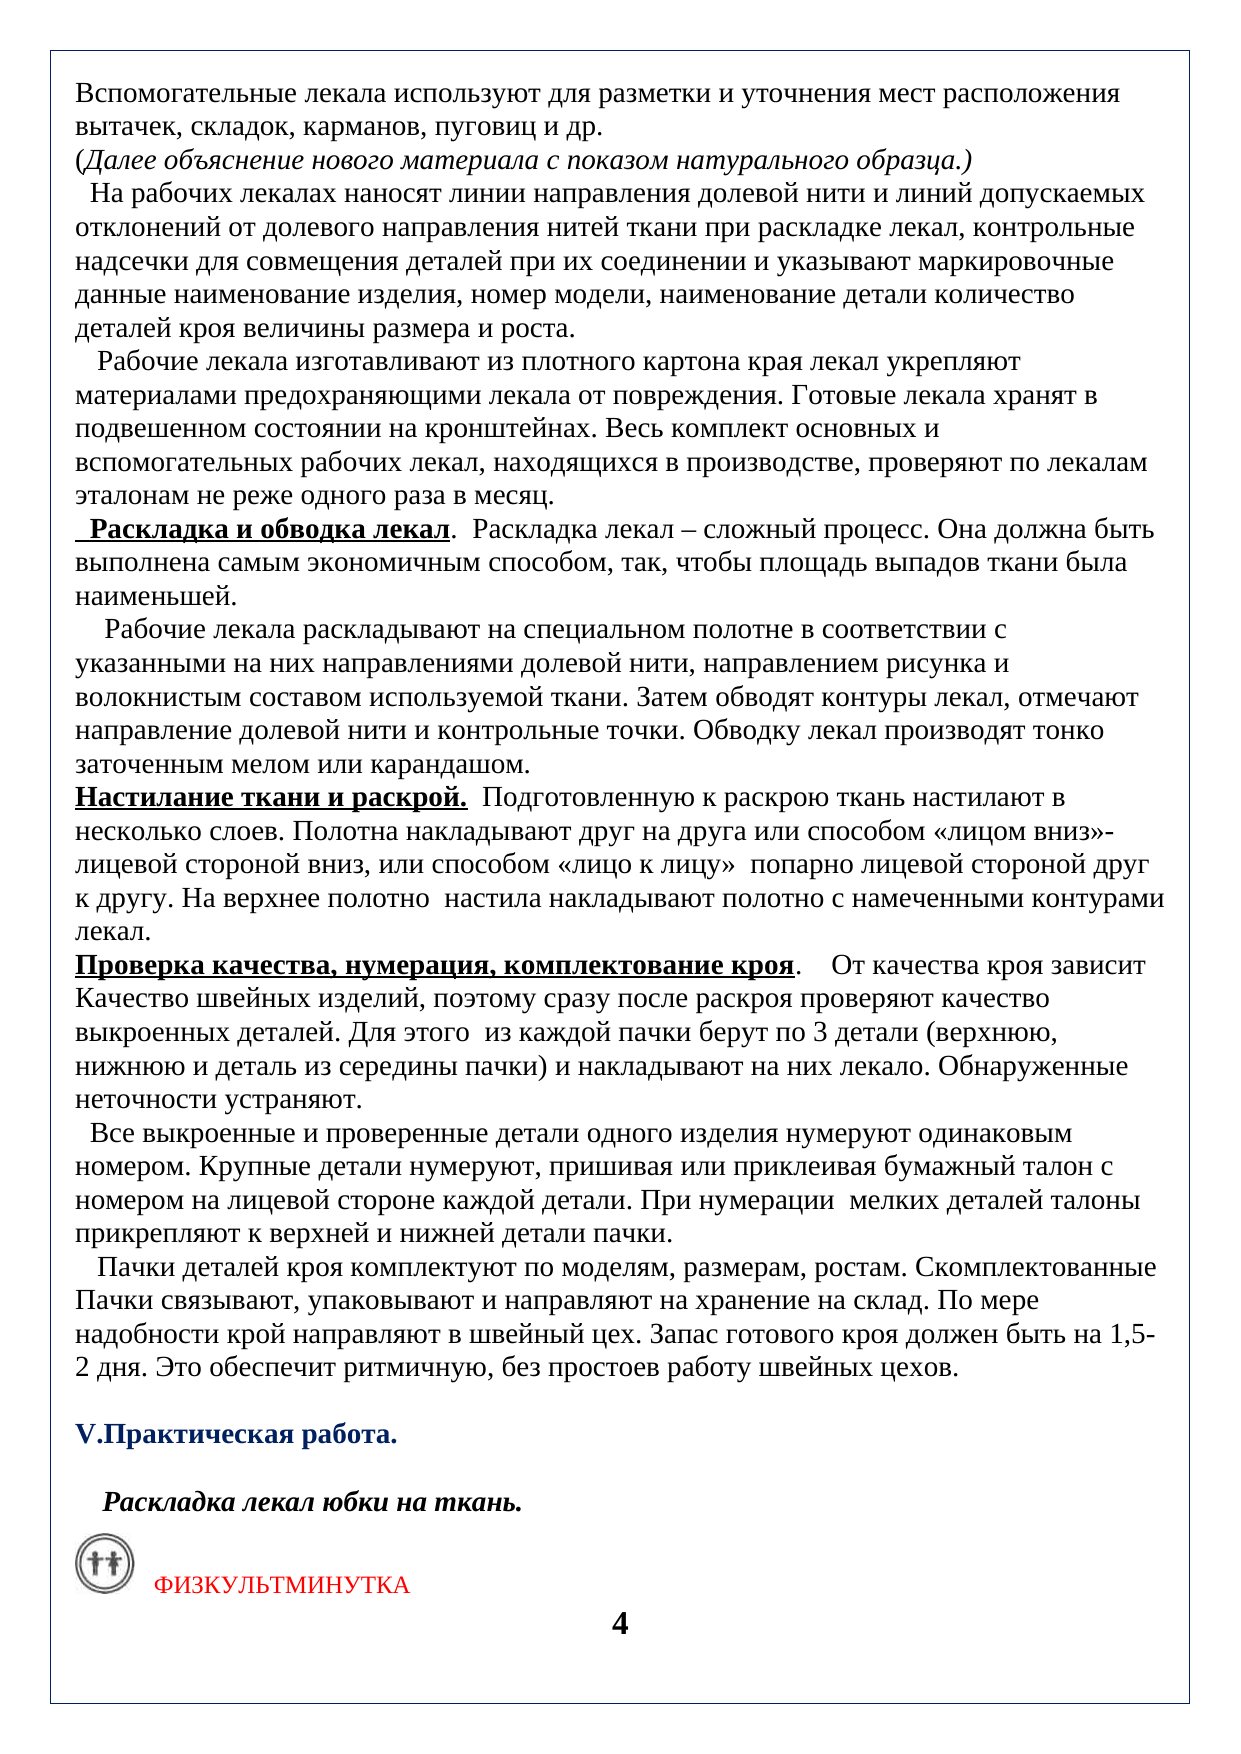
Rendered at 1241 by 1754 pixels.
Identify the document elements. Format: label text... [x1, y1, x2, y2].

picture [75, 1533, 135, 1594]
text На рабочих лекалах наносят линии направления долевой нити и линий допускаемых отклонений от долевого направления нитей ткани при раскладке лекал, контрольные надсечки для совмещения деталей при их соединении и указывают маркировочные данные наименование изделия, номер модели, наименование детали количество деталей кроя величины размера и роста. [75, 176, 1165, 343]
text Все выкроенные и проверенные детали одного изделия нумеруют одинаковым номером. Крупные детали нумеруют, пришивая или приклеивая бумажный талон с номером на лицевой стороне каждой детали. При нумерации мелких деталей талоны прикрепляют к верхней и нижней детали пачки. [75, 1115, 1165, 1249]
text Проверка качества, нумерация, комплектование кроя. От качества кроя зависит [75, 947, 1165, 981]
text ФИЗКУЛЬТМИНУТКА [75, 1534, 1165, 1599]
text Вспомогательные лекала используют для разметки и уточнения мест расположения вытачек, складок, карманов, пуговиц и др. [75, 75, 1165, 142]
text Раскладка и обводка лекал. Раскладка лекал – сложный процесс. Она должна быть выполнена самым экономичным способом, так, чтобы площадь выпадов ткани была наименьшей. [75, 511, 1165, 612]
text V.Практическая работа. [75, 1417, 1165, 1450]
text Рабочие лекала раскладывают на специальном полотне в соответствии с указанными на них направлениями долевой нити, направлением рисунка и волокнистым составом используемой ткани. Затем обводят контуры лекал, отмечают направление долевой нити и контрольные точки. Обводку лекал производят тонко заточенным мелом или карандашом. [75, 612, 1165, 779]
text Качество швейных изделий, поэтому сразу после раскроя проверяют качество выкроенных деталей. Для этого из каждой пачки берут по 3 детали (верхнюю, нижнюю и деталь из середины пачки) и накладывают на них лекало. Обнаруженные неточности устраняют. [75, 981, 1165, 1115]
text (Далее объяснение нового материала с показом натурального образца.) [75, 142, 1165, 176]
text Пачки связывают, упаковывают и направляют на хранение на склад. По мере надобности крой направляют в швейный цех. Запас готового кроя должен быть на 1,5-2 дня. Это обеспечит ритмичную, без простоев работу швейных цехов. [75, 1282, 1165, 1383]
text Настилание ткани и раскрой. Подготовленную к раскрою ткань настилают в несколько слоев. Полотна накладывают друг на друга или способом «лицом вниз»- лицевой стороной вниз, или способом «лицо к лицу» попарно лицевой стороной друг к другу. На верхнее полотно настила накладывают полотно с намеченными контурами лекал. [75, 779, 1165, 947]
text Пачки деталей кроя комплектуют по моделям, размерам, ростам. Скомплектованные [75, 1249, 1165, 1282]
text Раскладка лекал юбки на ткань. [75, 1484, 1165, 1517]
text Рабочие лекала изготавливают из плотного картона края лекал укрепляют материалами предохраняющими лекала от повреждения. Готовые лекала хранят в подвешенном состоянии на кронштейнах. Весь комплект основных и вспомогательных рабочих лекал, находящихся в производстве, проверяют по лекалам эталонам не реже одного раза в месяц. [75, 343, 1165, 511]
